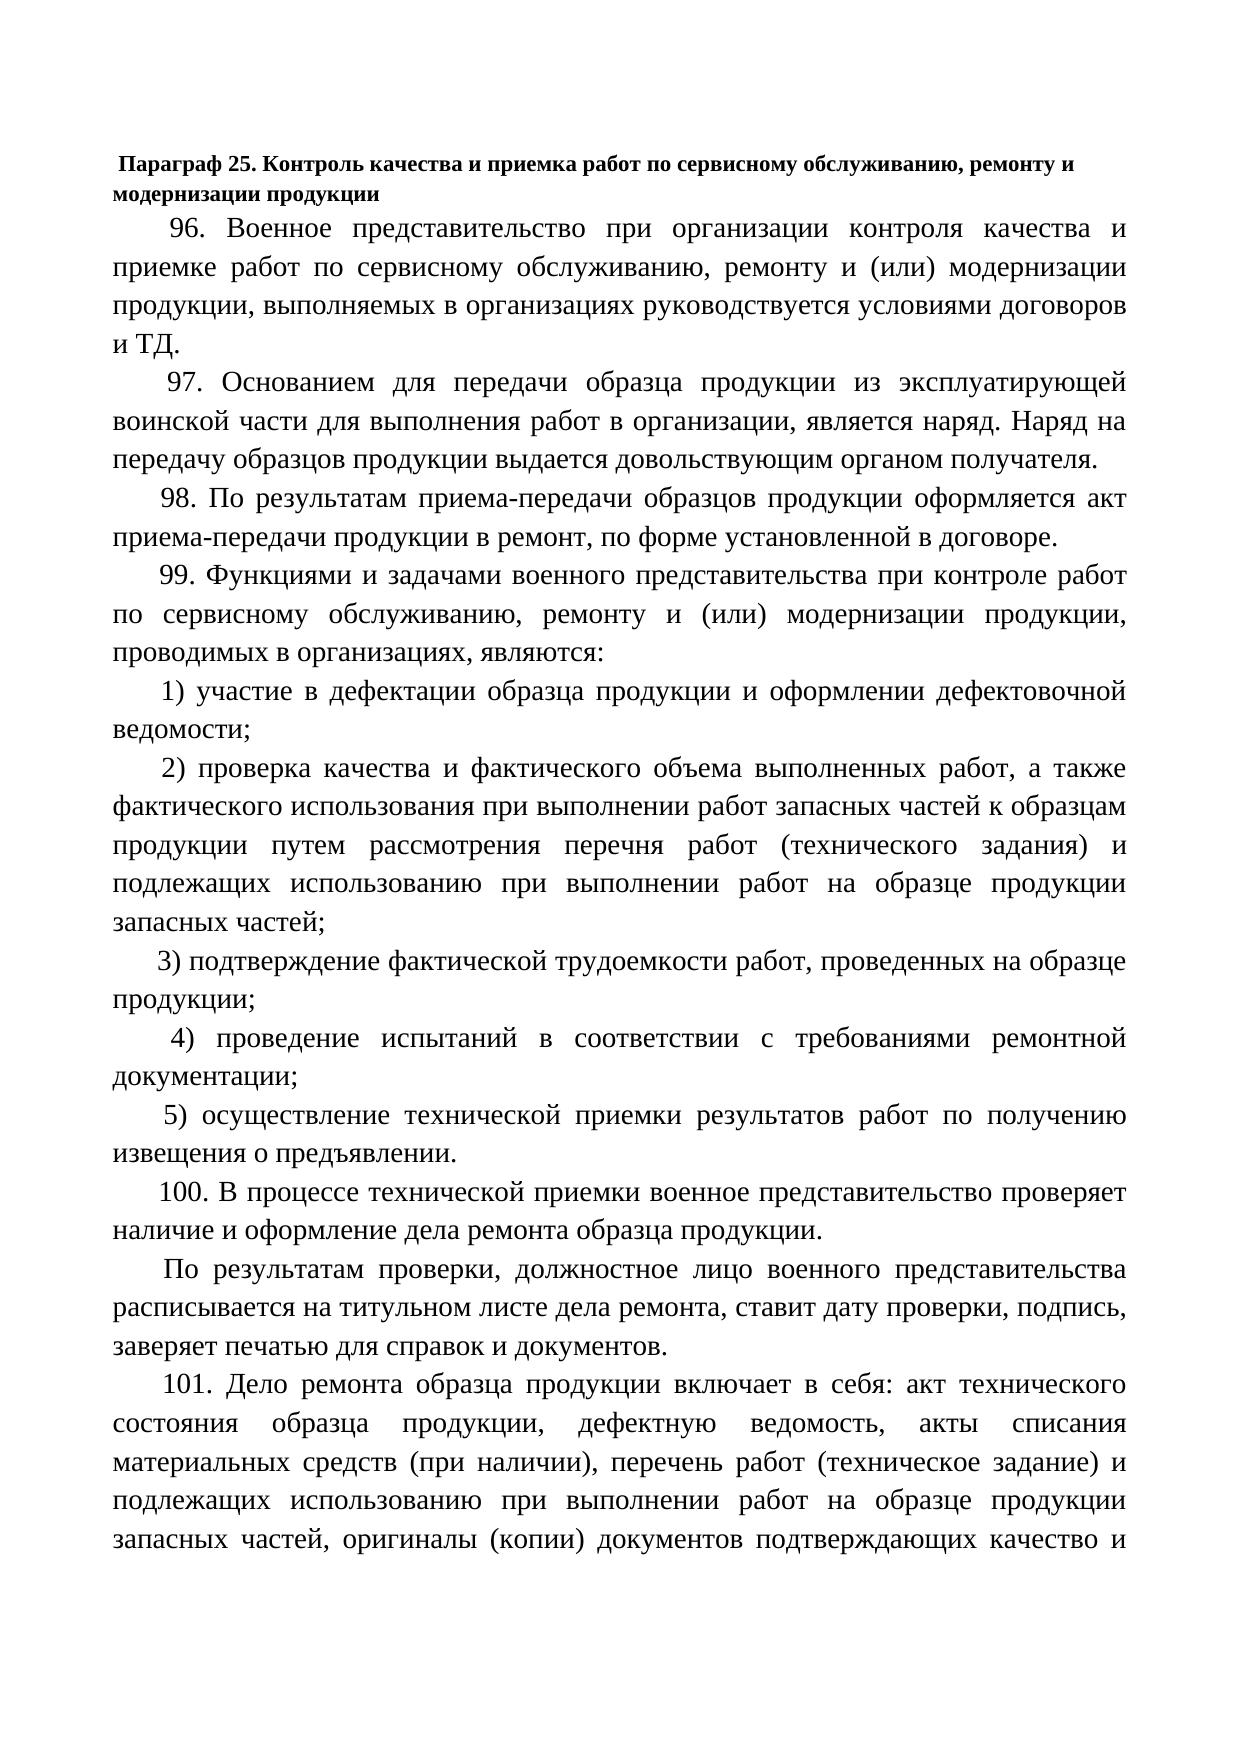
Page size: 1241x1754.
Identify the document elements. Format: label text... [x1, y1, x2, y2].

text 2) проверка качества и фактического объема выполненных работ, а также фактического использования при выполнении работ запасных частей к образцам продукции путем рассмотрения перечня работ (технического задания) и подлежащих использованию при выполнении работ на образце продукции запасных частей; [112, 750, 1128, 938]
text 100. В процессе технической приемки военное представительство проверяет наличие и оформление дела ремонта образца продукции. [112, 1174, 1128, 1246]
text 99. Функциями и задачами военного представительства при контроле работ по сервисному обслуживанию, ремонту и (или) модернизации продукции, проводимых в организациях, являются: [112, 557, 1128, 668]
text 1) участие в дефектации образца продукции и оформлении дефектовочной ведомости; [112, 673, 1128, 745]
text 98. По результатам приема-передачи образцов продукции оформляется акт приема-передачи продукции в ремонт, по форме установленной в договоре. [112, 480, 1128, 552]
text 4) проведение испытаний в соответствии с требованиями ремонтной документации; [112, 1020, 1128, 1092]
text По результатам проверки, должностное лицо военного представительства расписывается на титульном листе дела ремонта, ставит дату проверки, подпись, заверяет печатью для справок и документов. [112, 1251, 1128, 1362]
text 96. Военное представительство при организации контроля качества и приемке работ по сервисному обслуживанию, ремонту и (или) модернизации продукции, выполняемых в организациях руководствуется условиями договоров и ТД. [112, 210, 1128, 359]
text 3) подтверждение фактической трудоемкости работ, проведенных на образце продукции; [112, 943, 1128, 1015]
text Параграф 25. Контроль качества и приемка работ по сервисному обслуживанию, ремонту и модернизации продукции [112, 150, 1128, 207]
text 97. Основанием для передачи образца продукции из эксплуатирующей воинской части для выполнения работ в организации, является наряд. Наряд на передачу образцов продукции выдается довольствующим органом получателя. [112, 364, 1128, 475]
text 5) осуществление технической приемки результатов работ по получению извещения о предъявлении. [112, 1097, 1128, 1169]
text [112, 1367, 1128, 1554]
